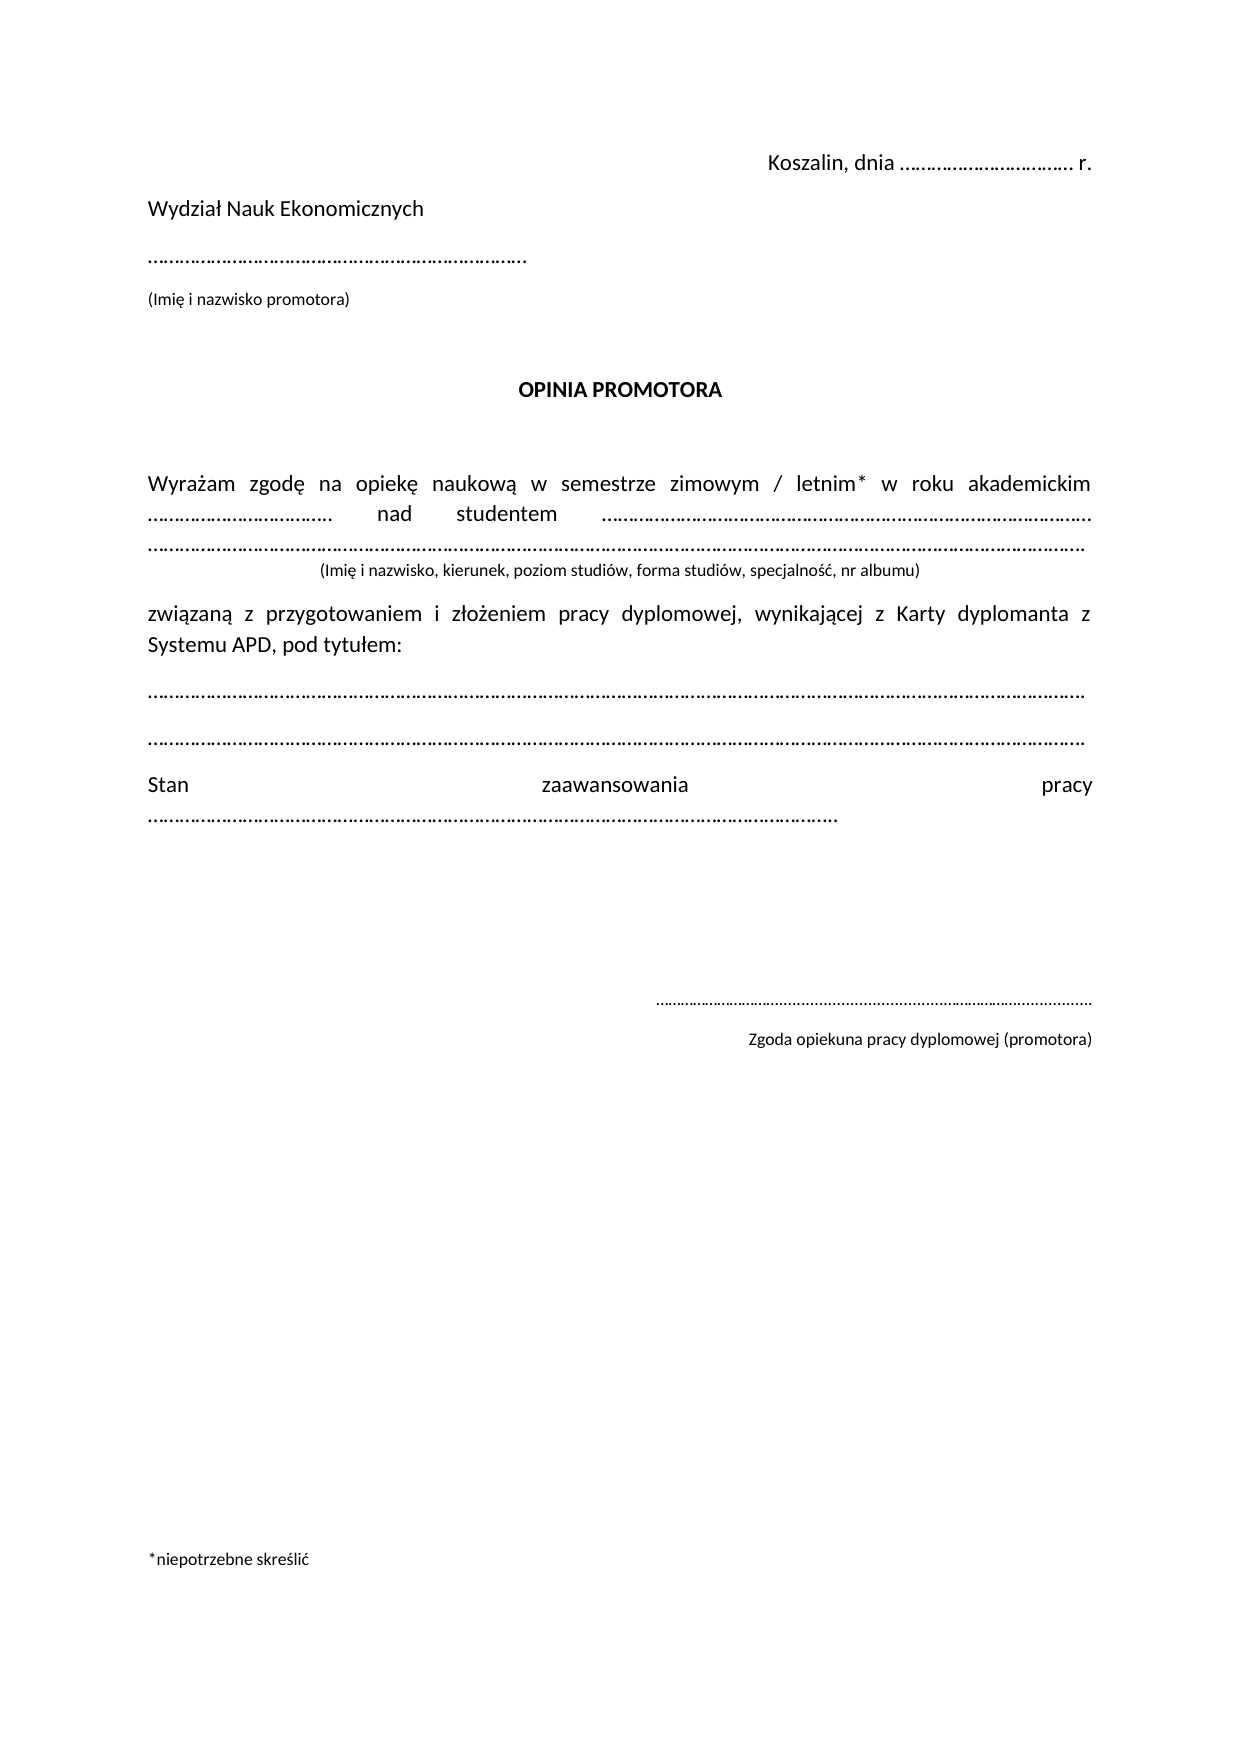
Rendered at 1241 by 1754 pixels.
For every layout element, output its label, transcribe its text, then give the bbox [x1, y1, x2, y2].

text ……………………………………………………………… [148, 241, 1093, 269]
text Stan zaawansowania pracy ………………………………………………………………………………………………………………….. [148, 770, 1093, 828]
text Zgoda opiekuna pracy dyplomowej (promotora) [148, 1028, 1093, 1050]
text Wydział Nauk Ekonomicznych [148, 194, 1093, 222]
text ……………………………………………………………………………………………………………………………………………………………. [148, 723, 1093, 751]
text Koszalin, dnia …………………………… r. [148, 148, 1093, 176]
text *niepotrzebne skreślić [148, 1548, 1093, 1570]
text OPINIA PROMOTORA [148, 375, 1093, 403]
text (Imię i nazwisko, kierunek, poziom studiów, forma studiów, specjalność, nr albumu) [148, 559, 1093, 581]
text Wyrażam zgodę na opiekę naukową w semestrze zimowym / letnim* w roku akademickim …………………………….. nad studentem ………………………………………………………………………………… ……………………………………………………………………………………………………………………………………………………………. [148, 469, 1093, 557]
text ……………………………………………………………………………………………………………………………………………………………. [148, 677, 1093, 704]
text (Imię i nazwisko promotora) [148, 288, 1093, 310]
text związaną z przygotowaniem i złożeniem pracy dyplomowej, wynikającej z Karty dyplomanta z Systemu APD, pod tytułem: [148, 599, 1093, 658]
text ………………………….....................................………………................. [148, 988, 1093, 1010]
